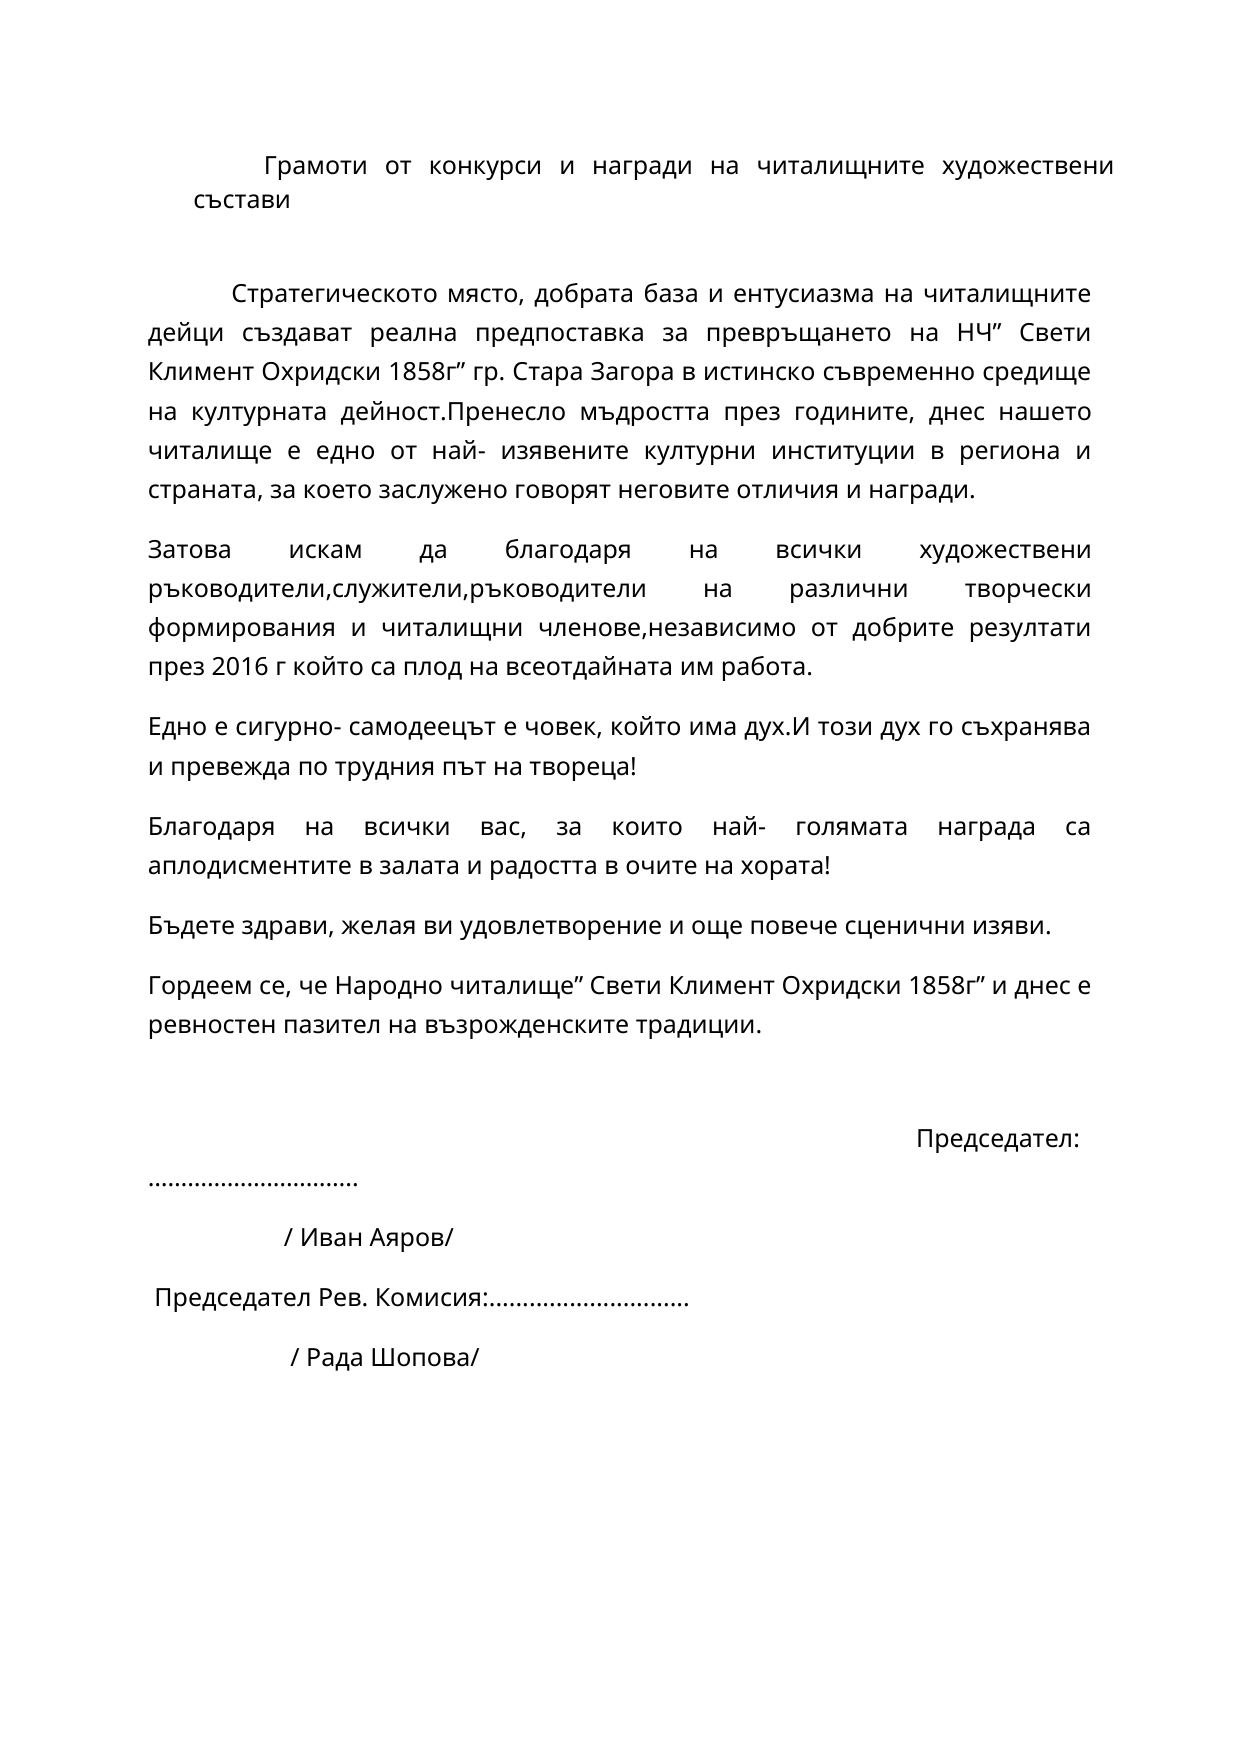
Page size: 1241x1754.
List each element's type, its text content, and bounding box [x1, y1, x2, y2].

text Едно е сигурно- самодеецът е човек, който има дух.И този дух го съхранява и превежда по трудния път на твореца! [148, 709, 1093, 782]
text / Рада Шопова/ [148, 1340, 1093, 1374]
text / Иван Аяров/ [148, 1220, 1093, 1254]
text Председател Рев. Комисия:.............................. [148, 1280, 1093, 1314]
text Стратегическото място, добрата база и ентусиазма на читалищните дейци създават реална предпоставка за превръщането на НЧ” Свети Климент Охридски 1858г” гр. Стара Загора в истинско съвременно средище на културната дейност.Пренесло мъдростта през годините, днес нашето читалище е едно от най- изявените културни институции в региона и страната, за което заслужено говорят неговите отличия и награди. [148, 276, 1093, 506]
text Затова искам да благодаря на всички художествени ръководители,служители,ръководители на различни творчески формирования и читалищни членове,независимо от добрите резултати през 2016 г който са плод на всеотдайната им работа. [148, 532, 1093, 683]
text Председател:………………………….. [148, 1121, 1093, 1194]
text Гордеем се, че Народно читалище” Свети Климент Охридски 1858г” и днес е ревностен пазител на възрожденските традиции. [148, 967, 1093, 1041]
text Благодаря на всички вас, за които най- голямата награда са аплодисментите в залата и радостта в очите на хората! [148, 808, 1093, 881]
text Бъдете здрави, желая ви удовлетворение и още повече сценични изяви. [148, 907, 1093, 941]
text Грамоти от конкурси и награди на читалищните художествени състави [193, 148, 1115, 216]
